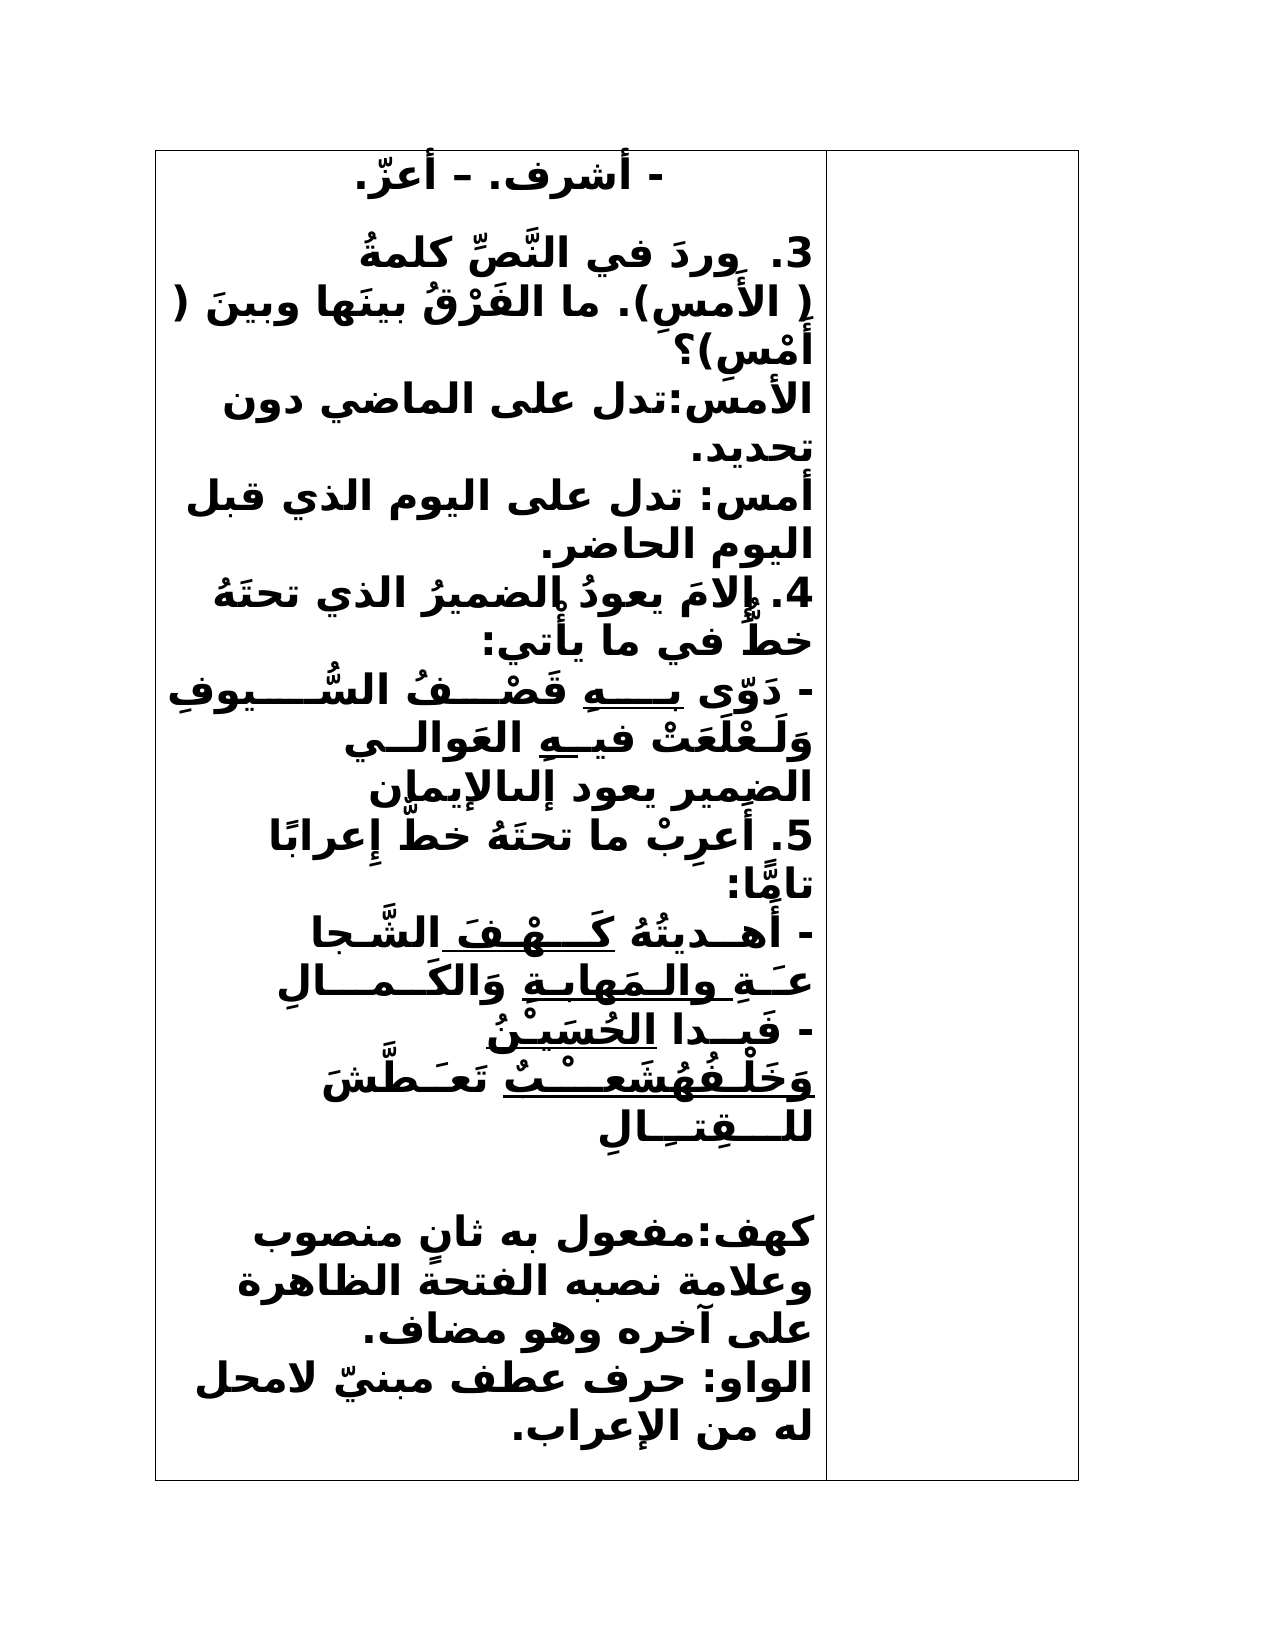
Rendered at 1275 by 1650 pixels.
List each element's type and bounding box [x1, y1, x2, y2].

table_cell [827, 151, 1078, 1480]
table_cell [156, 151, 826, 1480]
